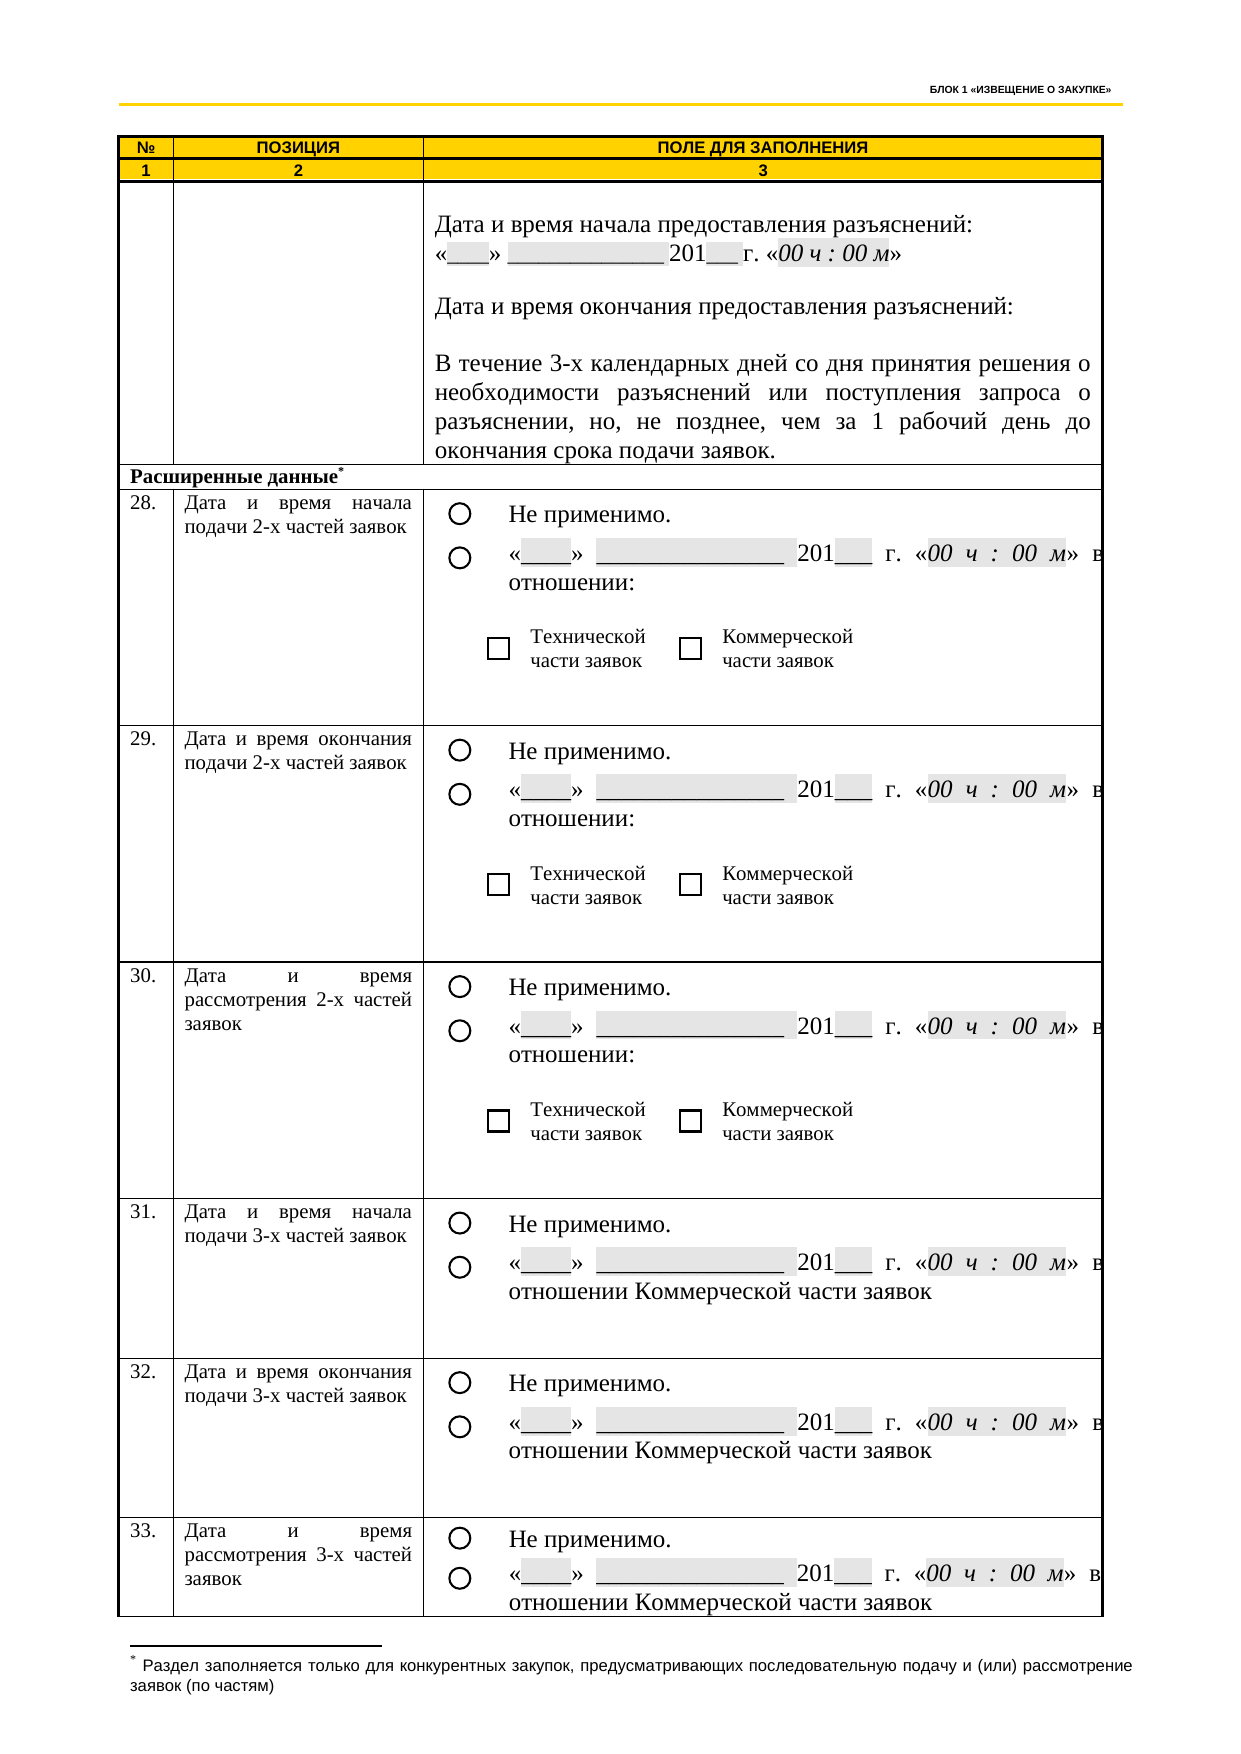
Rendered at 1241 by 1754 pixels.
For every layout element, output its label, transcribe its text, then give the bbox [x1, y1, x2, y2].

table_cell [120, 490, 173, 725]
table_cell 2 [174, 160, 423, 179]
table_cell [120, 726, 173, 961]
table_cell Дата и время окончания подачи 2-х частей заявок [174, 726, 423, 961]
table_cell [174, 183, 423, 463]
table_cell [424, 1359, 1101, 1517]
table_header № [120, 138, 173, 157]
table_header ПОЗИЦИЯ [174, 138, 423, 157]
table_cell [424, 1199, 1101, 1357]
table_cell 1 [120, 160, 173, 179]
table_cell [120, 1199, 173, 1357]
table_cell [120, 1518, 173, 1616]
table_cell Дата и время начала подачи 3-х частей заявок [174, 1199, 423, 1357]
table_cell [424, 726, 1101, 961]
table_cell [424, 490, 1101, 725]
table_cell 3 [424, 160, 1101, 179]
table_cell [424, 963, 1101, 1198]
table_cell [120, 183, 173, 463]
table_cell [424, 1518, 1101, 1616]
table_cell [120, 1359, 173, 1517]
table_cell [120, 963, 173, 1198]
table_header ПОЛЕ ДЛЯ ЗАПОЛНЕНИЯ [424, 138, 1101, 157]
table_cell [174, 1518, 423, 1616]
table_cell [424, 183, 1101, 463]
table_cell Дата и время начала подачи 2-х частей заявок [174, 490, 423, 725]
table_cell Дата и время окончания подачи 3-х частей заявок [174, 1359, 423, 1517]
table_cell Дата и время рассмотрения 2-х частей заявок [174, 963, 423, 1198]
table_cell Расширенные данные [120, 465, 1101, 488]
